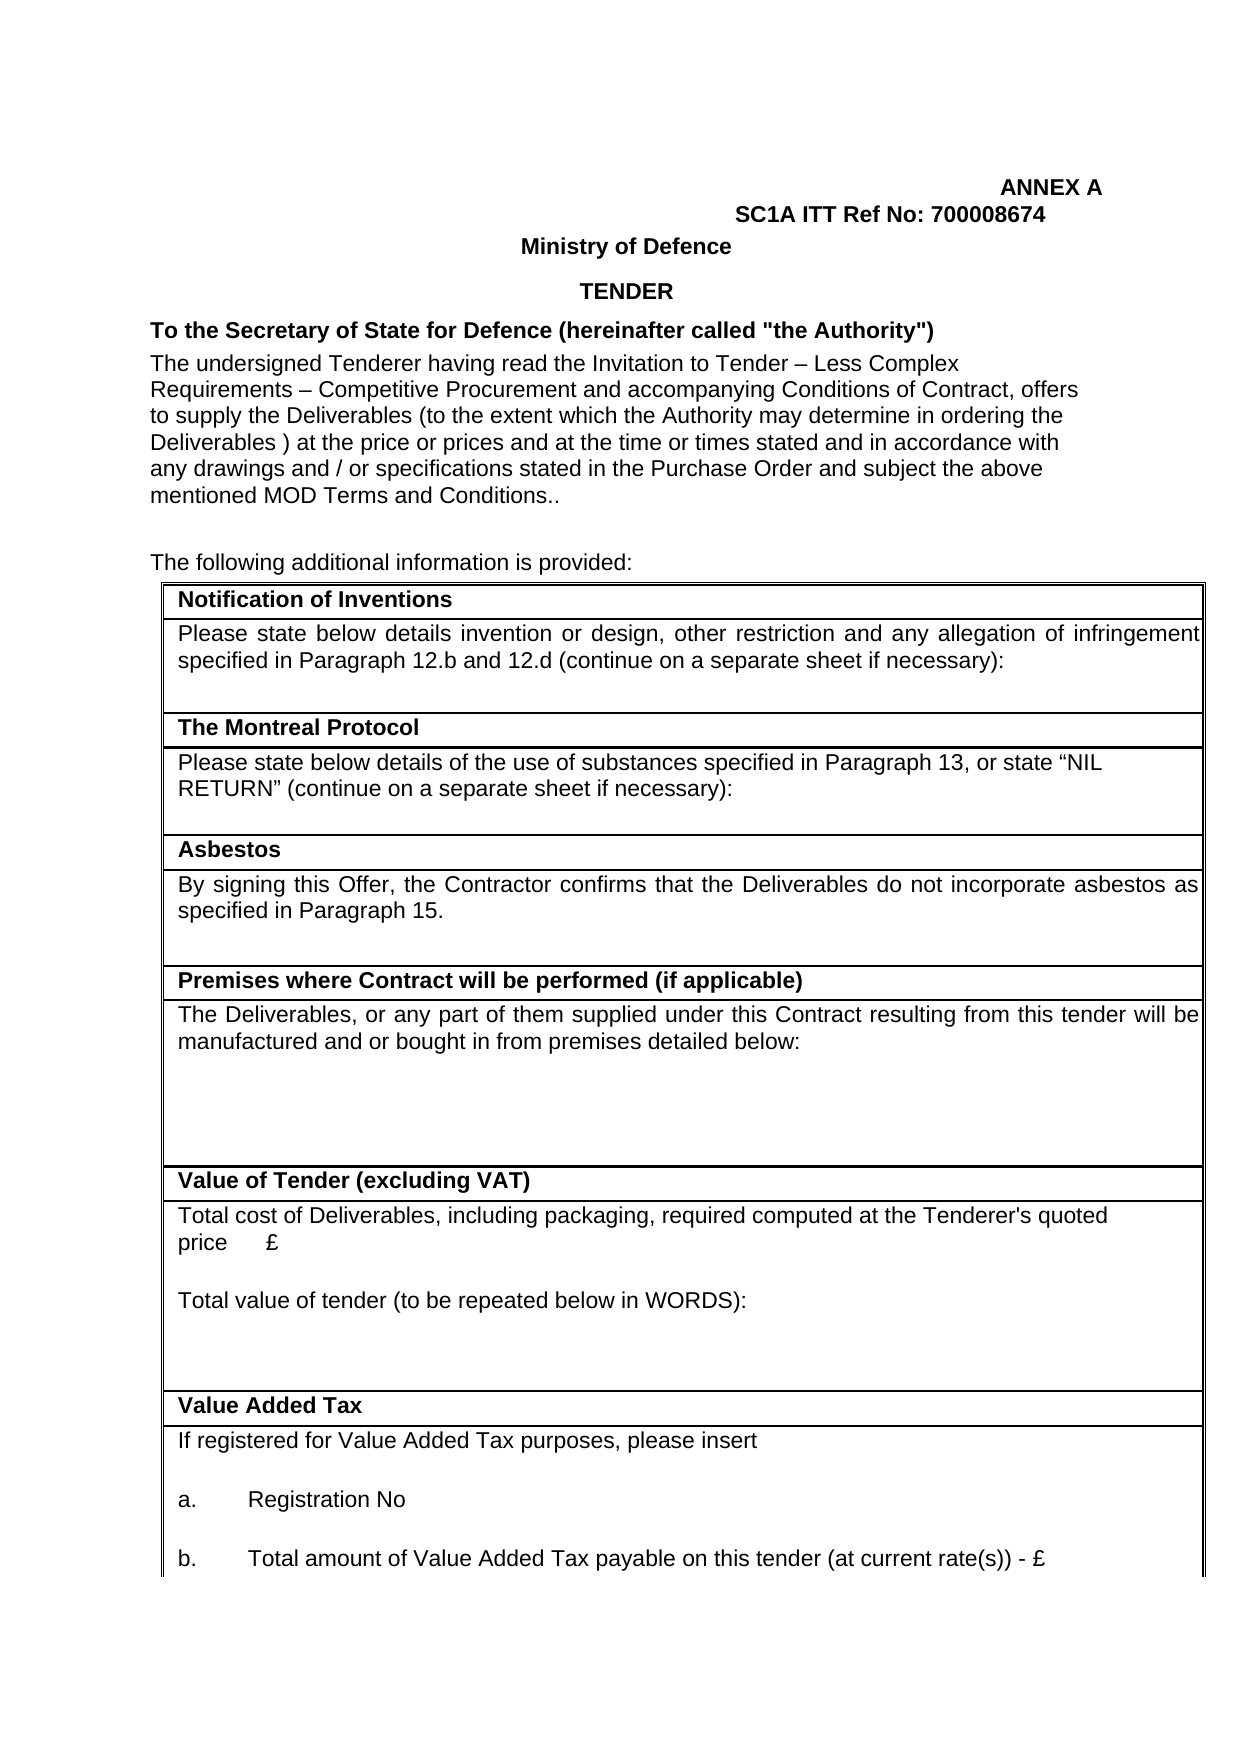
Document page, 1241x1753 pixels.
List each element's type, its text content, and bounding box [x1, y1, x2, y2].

table_cell Asbestos [164, 836, 1202, 868]
text TENDER [150, 278, 1103, 305]
text To the Secretary of State for Defence (hereinafter called "the Authority") [150, 317, 1103, 343]
table_cell The Deliverables, or any part of them supplied under this Contract resulting from this tender will be manufactured and or bought in from premises detailed below: [164, 1001, 1202, 1165]
table_cell Value Added Tax [164, 1392, 1202, 1425]
text The undersigned Tenderer having read the Invitation to Tender – Less Complex Requirements – Competitive Procurement and accompanying Conditions of Contract, offers to supply the Deliverables (to the extent which the Authority may determine in ordering the Deliverables ) at the price or prices and at the time or times stated and in accordance with any drawings and / or specifications stated in the Purchase Order and subject the above mentioned MOD Terms and Conditions.. [150, 350, 1103, 508]
table_cell By signing this Offer, the Contractor confirms that the Deliverables do not incorporate asbestos as specified in Paragraph 15. [164, 871, 1202, 964]
text ANNEX A [137, 174, 1103, 201]
text Ministry of Defence [150, 233, 1103, 259]
table_cell Premises where Contract will be performed (if applicable) [164, 967, 1202, 999]
table_cell Total cost of Deliverables, including packaging, required computed at the Tenderer's quoted price £ Total value of tender (to be repeated below in WORDS): [164, 1202, 1202, 1390]
table_cell The Montreal Protocol [164, 714, 1202, 746]
text SC1A ITT Ref No: 700008674 [150, 201, 1103, 227]
table_cell Value of Tender (excluding VAT) [164, 1168, 1202, 1200]
table_cell Please state below details of the use of substances specified in Paragraph 13, or state “NIL RETURN” (continue on a separate sheet if necessary): [164, 749, 1202, 834]
table_cell Please state below details invention or design, other restriction and any allegation of infringement specified in Paragraph 12.b and 12.d (continue on a separate sheet if necessary): [164, 620, 1202, 712]
text The following additional information is provided: [150, 549, 1103, 576]
table_header Notification of Inventions [164, 586, 1202, 618]
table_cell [164, 1427, 1202, 1577]
